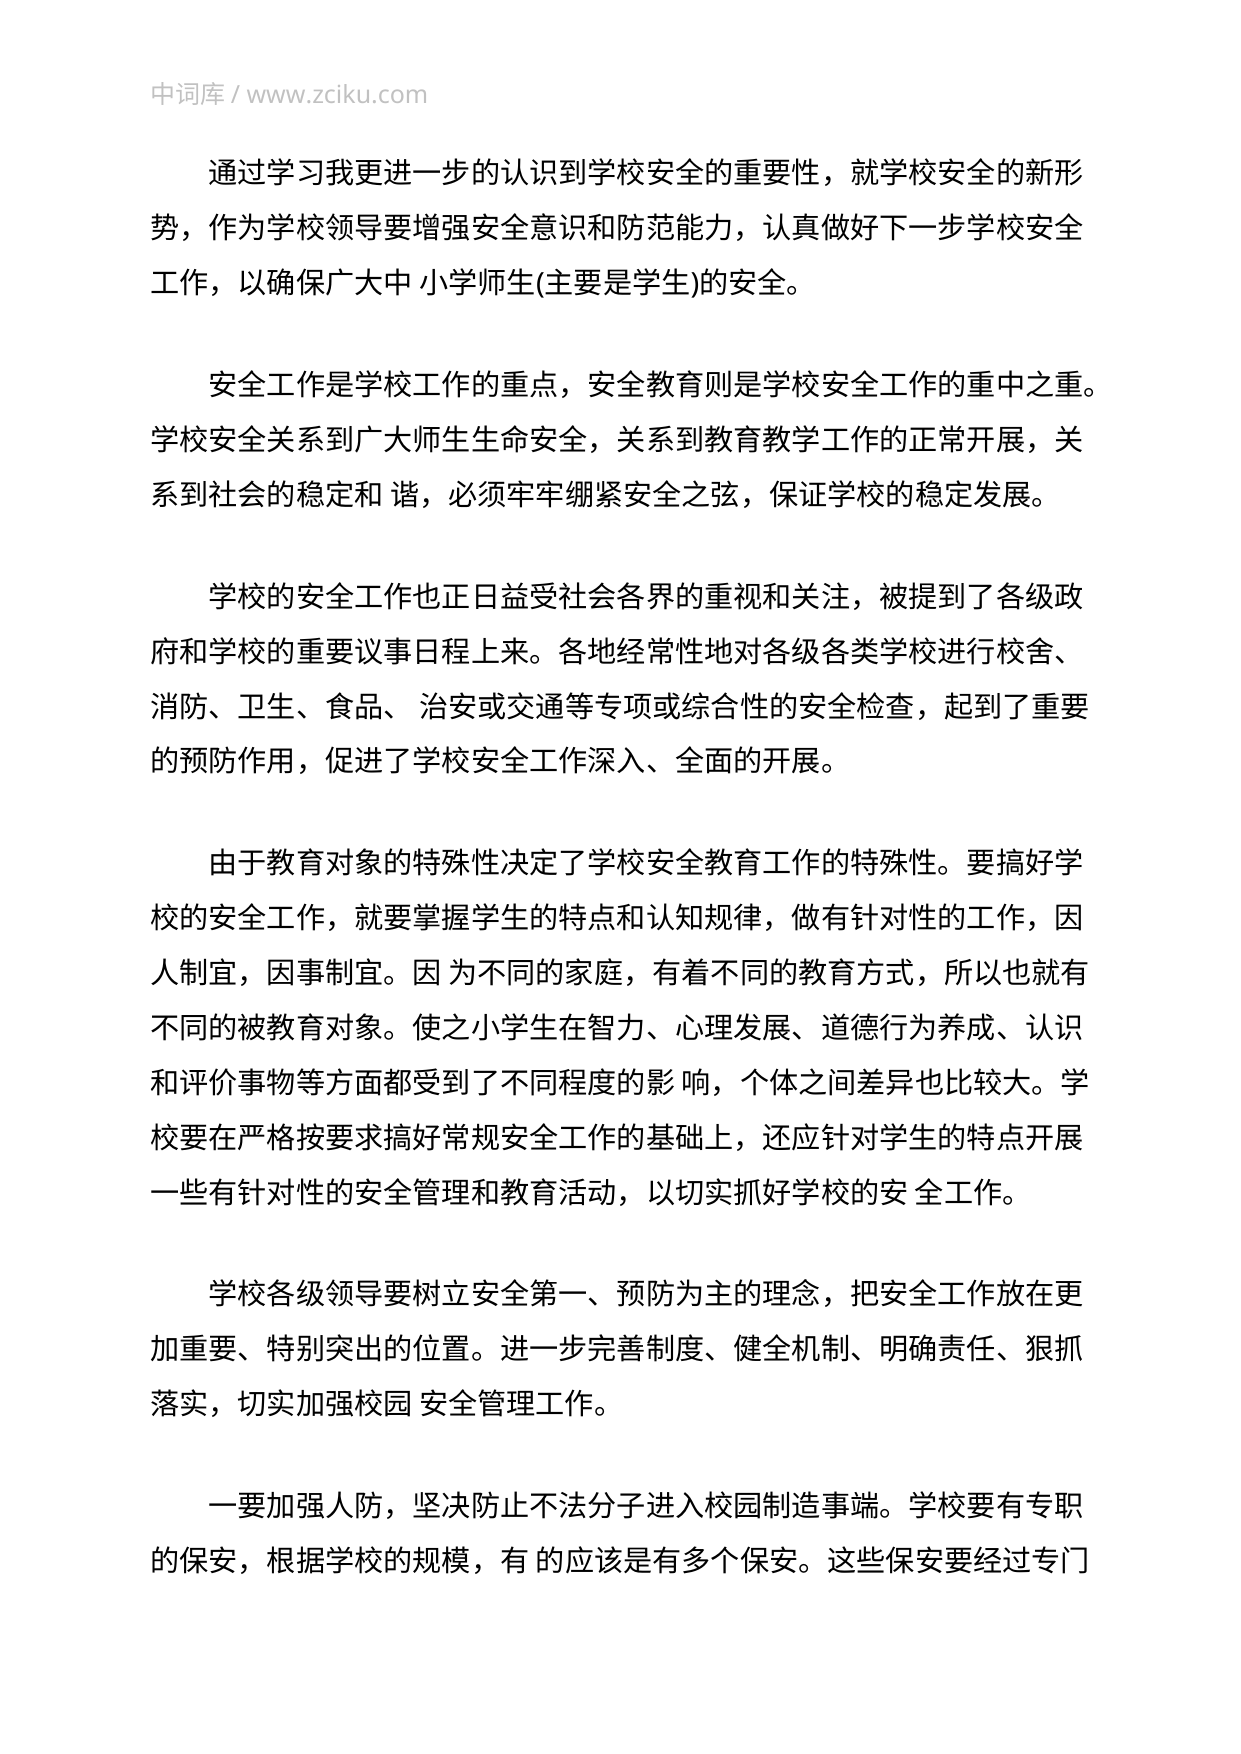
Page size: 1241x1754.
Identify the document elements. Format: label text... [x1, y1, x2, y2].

text 学校的安全工作也正日益受社会各界的重视和关注，被提到了各级政府和学校的重要议事日程上来。各地经常性地对各级各类学校进行校舍、消防、卫生、食品、 治安或交通等专项或综合性的安全检查，起到了重要的预防作用，促进了学校安全工作深入、全面的开展。 [150, 573, 1090, 780]
text 通过学习我更进一步的认识到学校安全的重要性，就学校安全的新形势，作为学校领导要增强安全意识和防范能力，认真做好下一步学校安全工作，以确保广大中 小学师生(主要是学生)的安全。 [150, 150, 1090, 302]
text 由于教育对象的特殊性决定了学校安全教育工作的特殊性。要搞好学校的安全工作，就要掌握学生的特点和认知规律，做有针对性的工作，因人制宜，因事制宜。因 为不同的家庭，有着不同的教育方式，所以也就有不同的被教育对象。使之小学生在智力、心理发展、道德行为养成、认识和评价事物等方面都受到了不同程度的影 响，个体之间差异也比较大。学校要在严格按要求搞好常规安全工作的基础上，还应针对学生的特点开展一些有针对性的安全管理和教育活动，以切实抓好学校的安 全工作。 [150, 840, 1090, 1211]
text 学校各级领导要树立安全第一、预防为主的理念，把安全工作放在更加重要、特别突出的位置。进一步完善制度、健全机制、明确责任、狠抓落实，切实加强校园 安全管理工作。 [150, 1271, 1090, 1423]
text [150, 1482, 1090, 1580]
text 安全工作是学校工作的重点，安全教育则是学校安全工作的重中之重。学校安全关系到广大师生生命安全，关系到教育教学工作的正常开展，关系到社会的稳定和 谐，必须牢牢绷紧安全之弦，保证学校的稳定发展。 [150, 362, 1090, 514]
